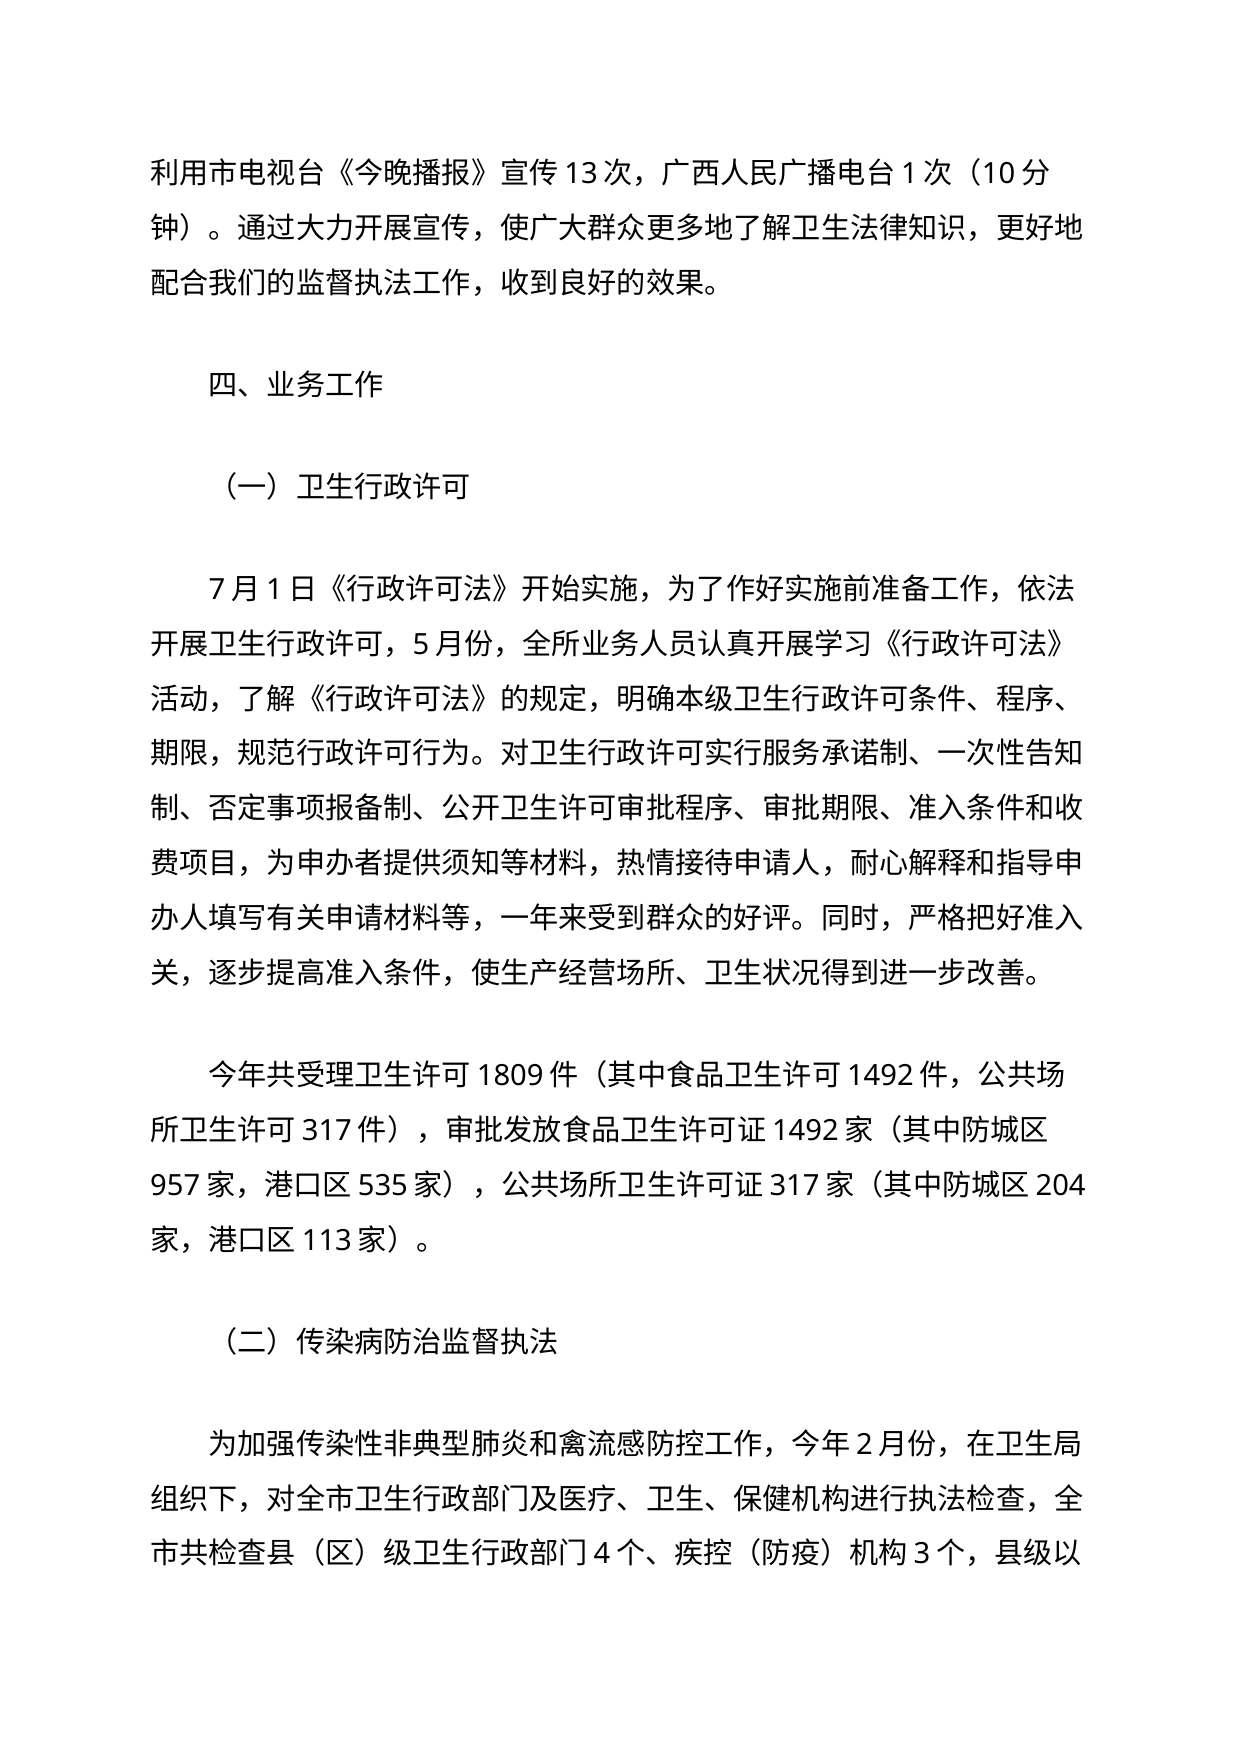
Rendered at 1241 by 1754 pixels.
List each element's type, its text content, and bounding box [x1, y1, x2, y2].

text 今年共受理卫生许可1809件（其中食品卫生许可1492件，公共场所卫生许可317件），审批发放食品卫生许可证1492家（其中防城区957家，港口区535家），公共场所卫生许可证317家（其中防城区204家，港口区113家）。 [150, 1051, 1090, 1259]
text （二）传染病防治监督执法 [150, 1318, 1090, 1361]
text （一）卫生行政许可 [150, 463, 1090, 506]
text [150, 1420, 1090, 1572]
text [150, 150, 1090, 302]
text 7月1日《行政许可法》开始实施，为了作好实施前准备工作，依法开展卫生行政许可，5月份，全所业务人员认真开展学习《行政许可法》活动，了解《行政许可法》的规定，明确本级卫生行政许可条件、程序、期限，规范行政许可行为。对卫生行政许可实行服务承诺制、一次性告知制、否定事项报备制、公开卫生许可审批程序、审批期限、准入条件和收费项目，为申办者提供须知等材料，热情接待申请人，耐心解释和指导申办人填写有关申请材料等，一年来受到群众的好评。同时，严格把好准入关，逐步提高准入条件，使生产经营场所、卫生状况得到进一步改善。 [150, 565, 1090, 992]
text 四、业务工作 [150, 362, 1090, 404]
